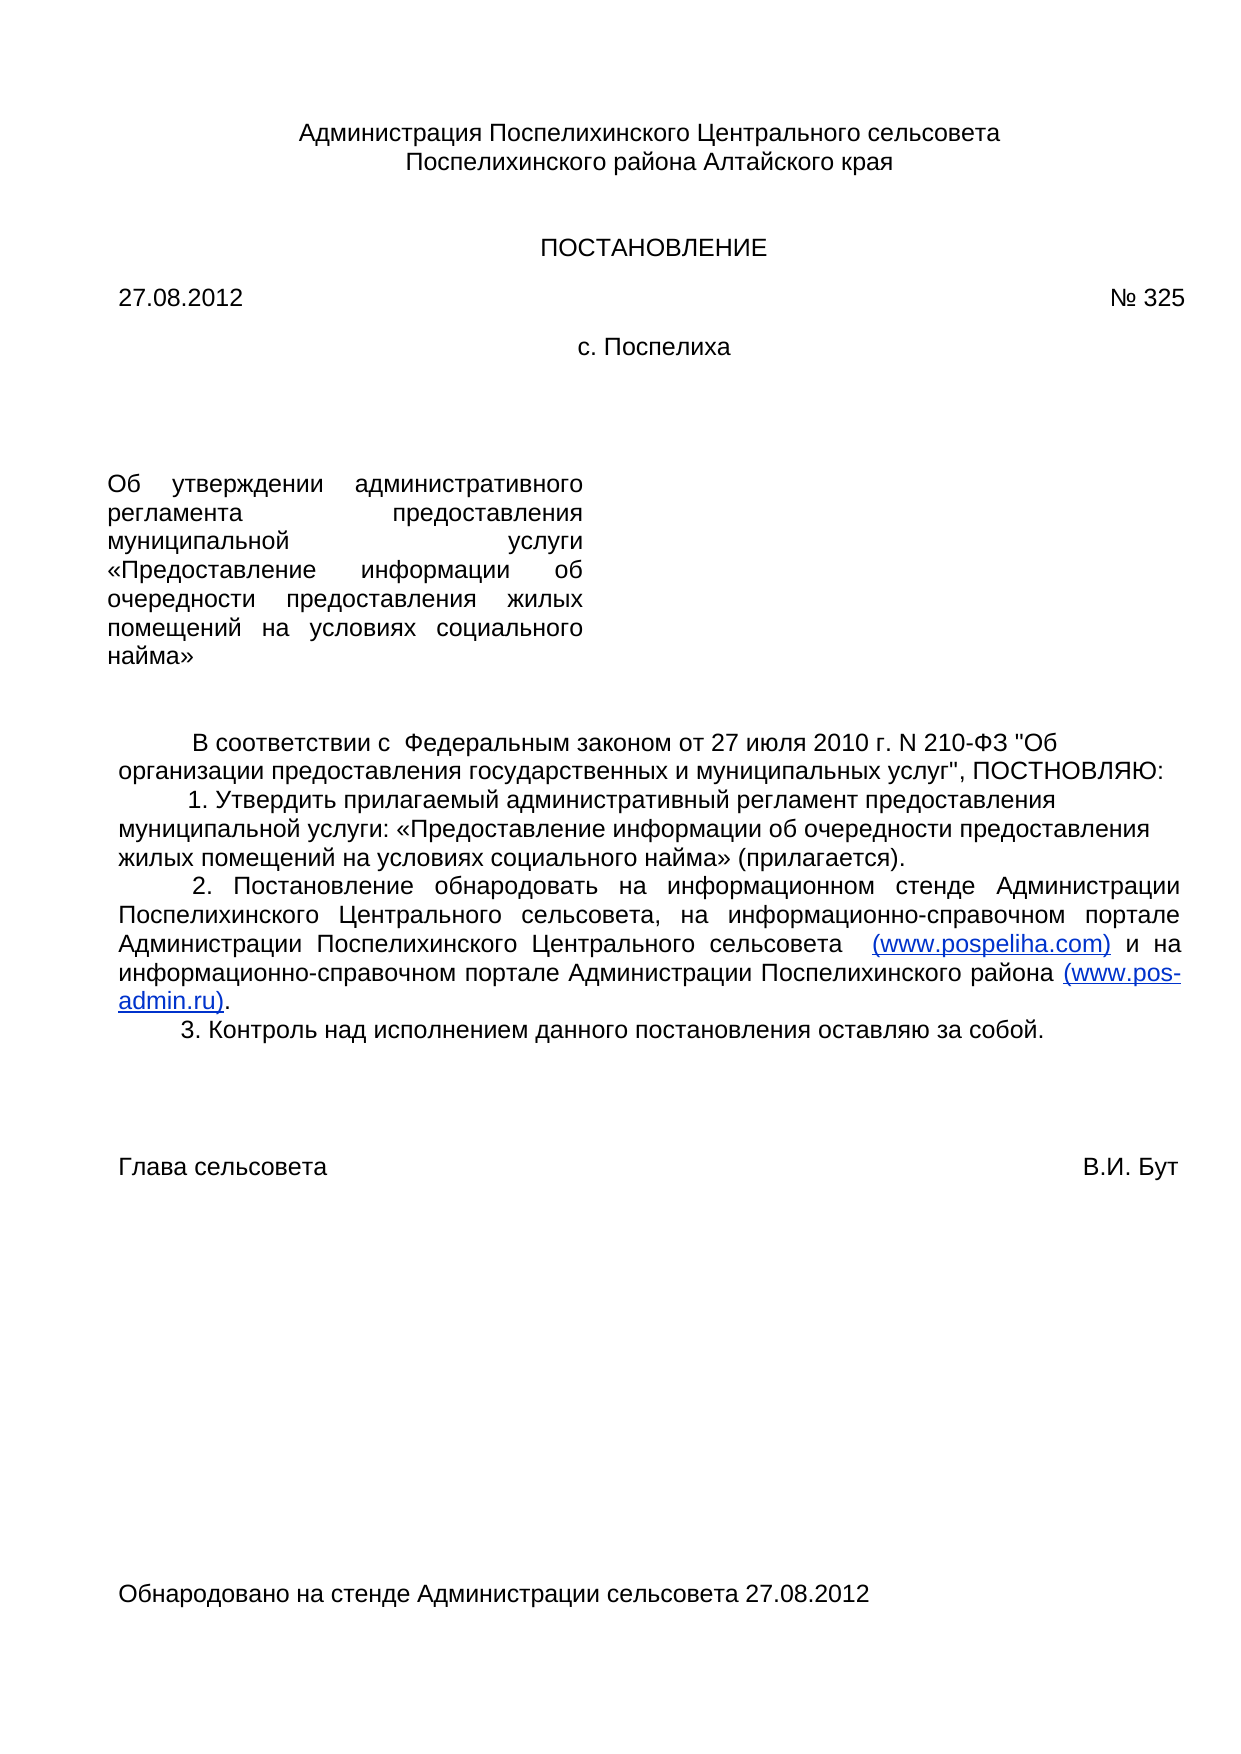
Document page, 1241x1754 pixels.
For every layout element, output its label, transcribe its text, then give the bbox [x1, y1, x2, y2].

text ПОСТАНОВЛЕНИЕ [118, 233, 1189, 262]
text 1. Утвердить прилагаемый административный регламент предоставления муниципальной услуги: «Предоставление информации об очередности предоставления жилых помещений на условиях социального найма» (прилагается). [118, 785, 1181, 871]
text Администрация Поспелихинского Центрального сельсовета [118, 118, 1181, 147]
text 27.08.2012 № 325 [118, 283, 1190, 311]
text 3. Контроль над исполнением данного постановления оставляю за собой. [118, 1015, 1181, 1044]
text Обнародовано на стенде Администрации сельсовета 27.08.2012 [118, 1579, 1182, 1608]
text В соответствии с Федеральным законом от 27 июля 2010 г. N 210-ФЗ "Об организации предоставления государственных и муниципальных услуг", ПОСТНОВЛЯЮ: [118, 727, 1181, 785]
text 2. Постановление обнародовать на информационном стенде Администрации Поспелихинского Центрального сельсовета, на информационно-справочном портале Администрации Поспелихинского Центрального сельсовета (www.pospeliha.com) и на информационно-справочном портале Администрации Поспелихинского района (www.pos-admin.ru). [118, 871, 1181, 1015]
text Глава сельсовета В.И. Бут [118, 1151, 1181, 1180]
text с. Поспелиха [118, 332, 1190, 361]
table_header Об утверждении административного регламента предоставления муниципальной услуги «Предоставление информации об очередности предоставления жилых помещений на условиях социального найма» [96, 469, 594, 670]
text Поспелихинского района Алтайского края [118, 147, 1181, 176]
